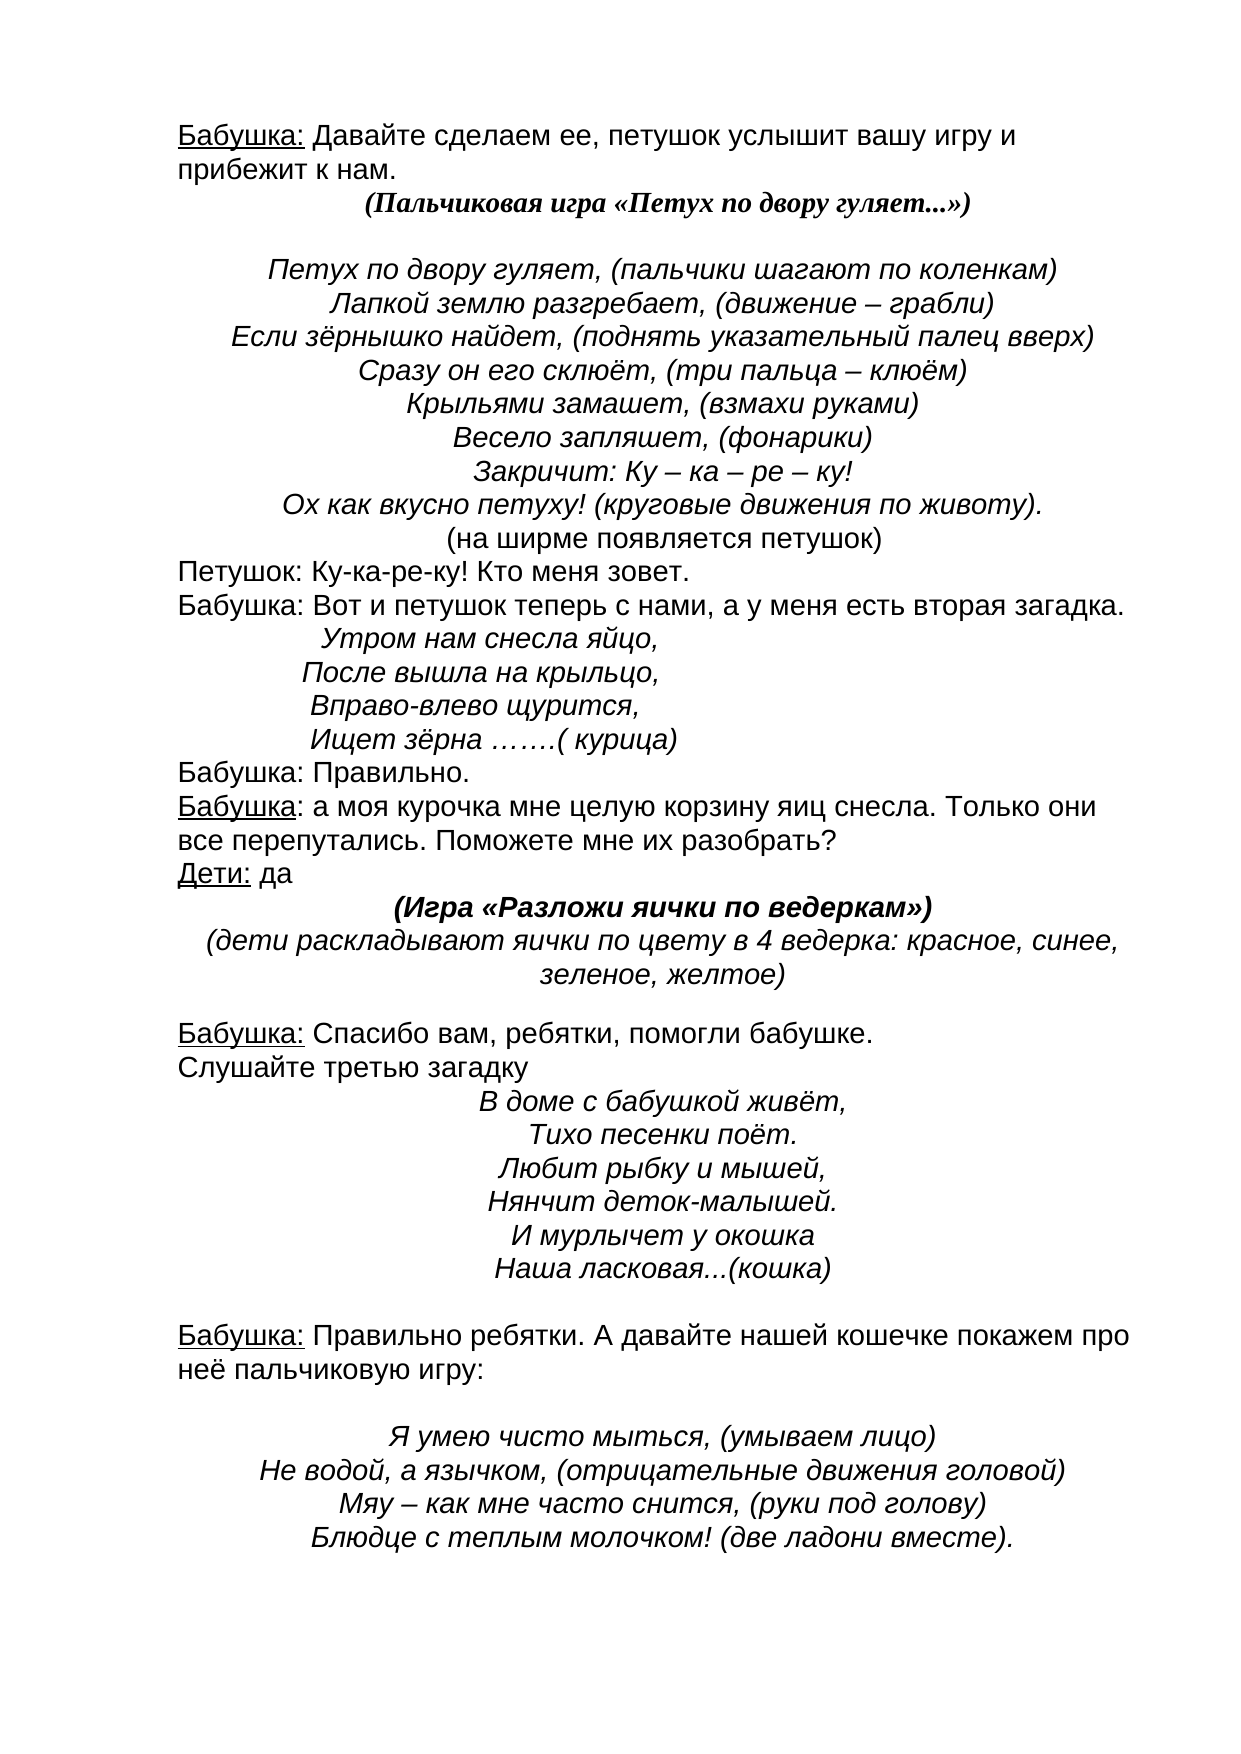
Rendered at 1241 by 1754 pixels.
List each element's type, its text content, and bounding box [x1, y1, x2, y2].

text Бабушка: Правильно ребятки. А давайте нашей кошечке покажем про неё пальчиковую игру: [177, 1318, 1152, 1386]
text Крыльями замашет, (взмахи руками) [177, 386, 1152, 420]
text Блюдце с теплым молочком! (две ладони вместе). [177, 1520, 1152, 1553]
text Нянчит деток-малышей. [177, 1184, 1152, 1218]
text Бабушка: Правильно. [177, 755, 1152, 789]
text Любит рыбку и мышей, [177, 1151, 1152, 1184]
text (Пальчиковая игра «Петух по двору гуляет...») [177, 185, 1152, 219]
text Я умею чисто мыться, (умываем лицо) [177, 1419, 1152, 1453]
text Утром нам снесла яйцо, [177, 621, 1152, 655]
text Если зёрнышко найдет, (поднять указательный палец вверх) [177, 319, 1152, 353]
text (на ширме появляется петушок) [177, 521, 1152, 554]
text Дети: да [177, 856, 1152, 889]
text Мяу – как мне часто снится, (руки под голову) [177, 1486, 1152, 1520]
text Закричит: Ку – ка – ре – ку! [177, 453, 1152, 487]
text Бабушка: Давайте сделаем ее, петушок услышит вашу игру и прибежит к нам. [177, 118, 1152, 185]
text Петух по двору гуляет, (пальчики шагают по коленкам) [177, 252, 1152, 286]
text Наша ласковая...(кошка) [177, 1251, 1152, 1285]
text Не водой, а язычком, (отрицательные движения головой) [177, 1453, 1152, 1486]
text Бабушка: Спасибо вам, ребятки, помогли бабушке. [177, 1017, 1152, 1050]
text Весело запляшет, (фонарики) [177, 420, 1152, 453]
text Петушок: Ку-ка-ре-ку! Кто меня зовет. [177, 554, 1152, 588]
text Ох как вкусно петуху! (круговые движения по животу). [177, 487, 1152, 521]
text После вышла на крыльцо, Вправо-влево щурится, Ищет зёрна …….( курица) [177, 655, 1152, 755]
text И мурлычет у окошка [177, 1218, 1152, 1251]
text Сразу он его склюёт, (три пальца – клюём) [177, 353, 1152, 386]
text Тихо песенки поёт. [177, 1117, 1152, 1151]
text Слушайте третью загадку [177, 1050, 1152, 1084]
text Бабушка: Вот и петушок теперь с нами, а у меня есть вторая загадка. [177, 588, 1152, 621]
text (Игра «Разложи яички по ведеркам») [177, 889, 1152, 923]
text Бабушка: а моя курочка мне целую корзину яиц снесла. Только они все перепутались. Поможете мне их разобрать? [177, 789, 1152, 856]
text В доме с бабушкой живёт, [177, 1084, 1152, 1117]
text (дети раскладывают яички по цвету в 4 ведерка: красное, синее, зеленое, желтое) [177, 923, 1152, 990]
text Лапкой землю разгребает, (движение – грабли) [177, 286, 1152, 319]
